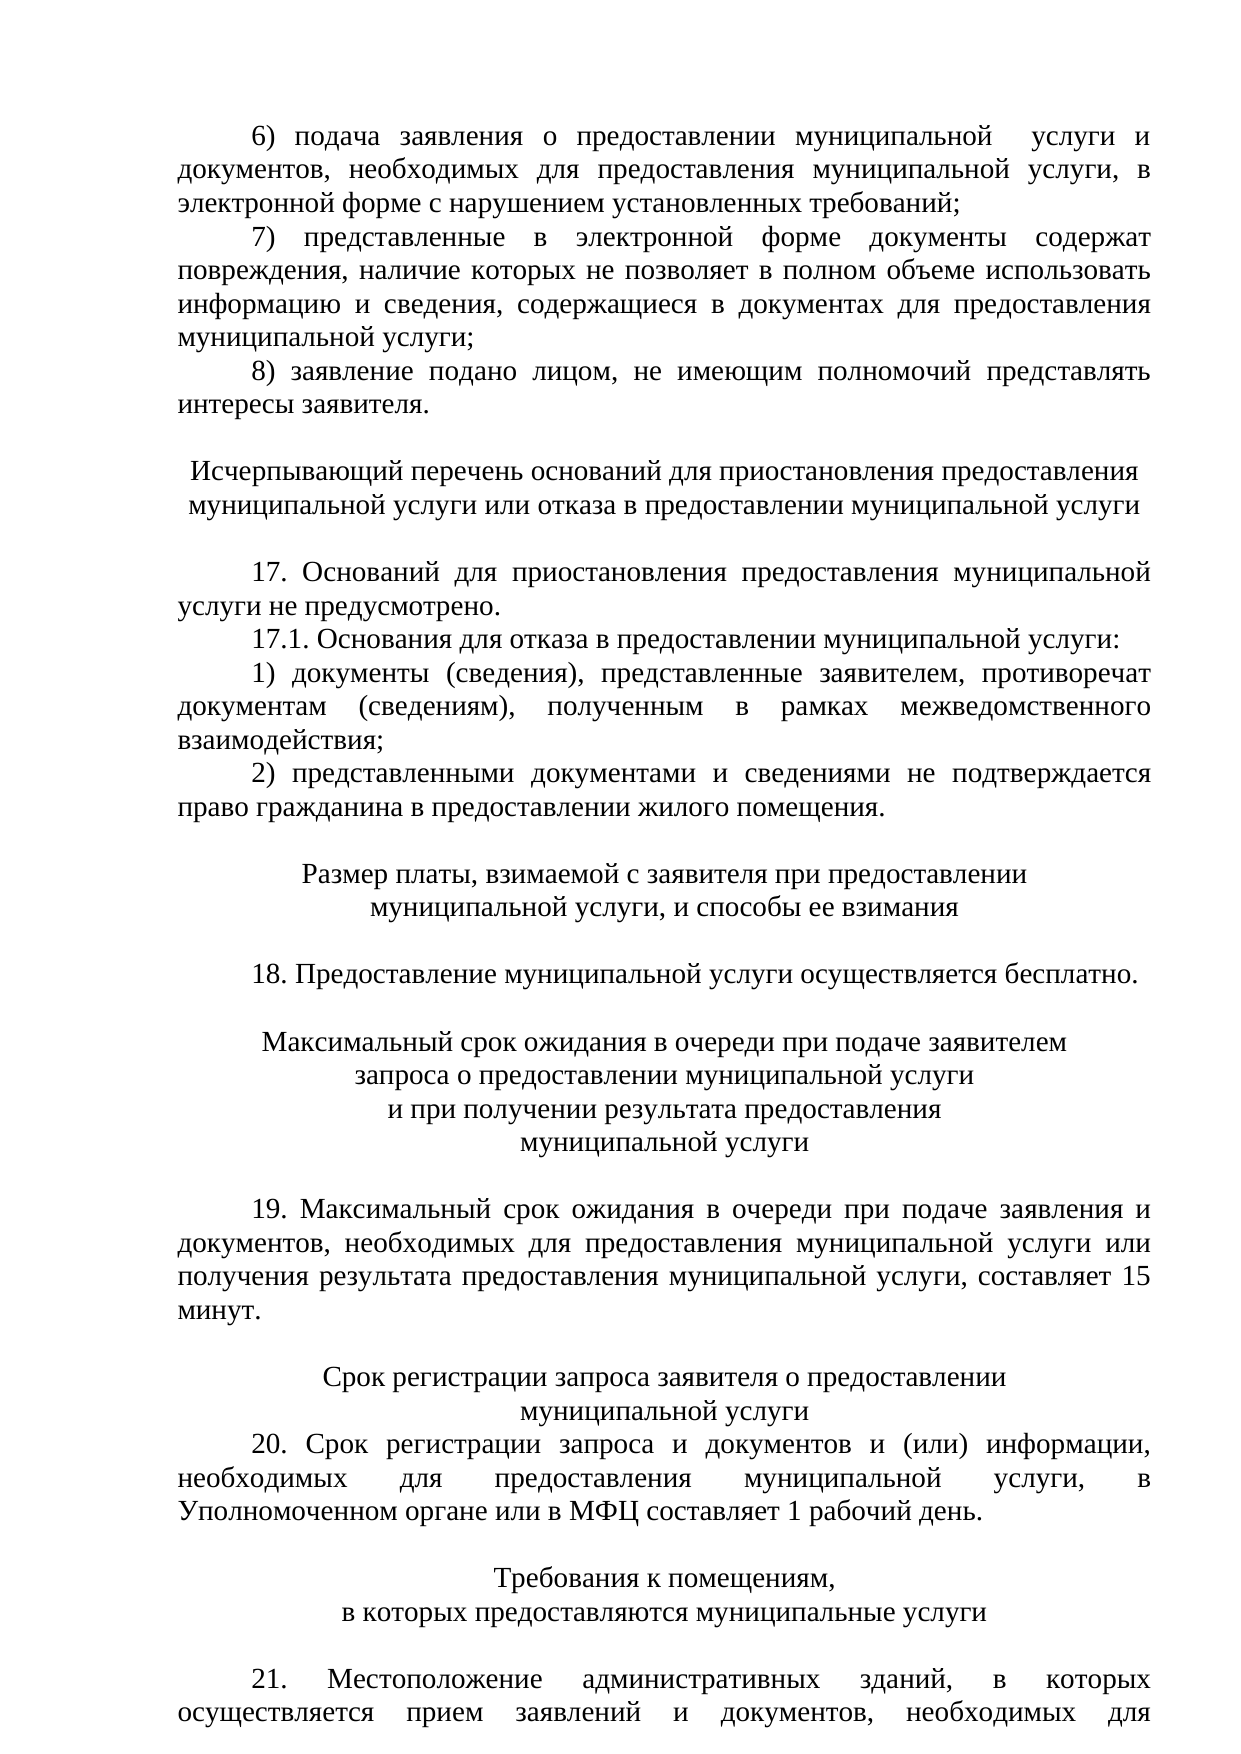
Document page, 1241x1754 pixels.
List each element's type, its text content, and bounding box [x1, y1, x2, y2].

text Срок регистрации запроса заявителя о предоставлении [177, 1359, 1152, 1393]
text 1) документы (сведения), представленные заявителем, противоречат документам (сведениям), полученным в рамках межведомственного взаимодействия; [177, 655, 1152, 755]
text 2) представленными документами и сведениями не подтверждается право гражданина в предоставлении жилого помещения. [177, 755, 1152, 822]
text запроса о предоставлении муниципальной услуги [177, 1057, 1152, 1091]
text Размер платы, взимаемой с заявителя при предоставлении [177, 856, 1152, 889]
text муниципальной услуги [177, 1124, 1152, 1158]
text 8) заявление подано лицом, не имеющим полномочий представлять интересы заявителя. [177, 353, 1152, 420]
text муниципальной услуги, и способы ее взимания [177, 889, 1152, 923]
text 17.1. Основания для отказа в предоставлении муниципальной услуги: [177, 621, 1152, 655]
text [177, 1661, 1152, 1728]
text в которых предоставляются муниципальные услуги [177, 1594, 1152, 1627]
text 20. Срок регистрации запроса и документов и (или) информации, необходимых для предоставления муниципальной услуги, в Уполномоченном органе или в МФЦ составляет 1 рабочий день. [177, 1426, 1152, 1527]
text 7) представленные в электронной форме документы содержат повреждения, наличие которых не позволяет в полном объеме использовать информацию и сведения, содержащиеся в документах для предоставления муниципальной услуги; [177, 219, 1152, 353]
text 6) подача заявления о предоставлении муниципальной услуги и документов, необходимых для предоставления муниципальной услуги, в электронной форме с нарушением установленных требований; [177, 118, 1152, 219]
text Требования к помещениям, [177, 1560, 1152, 1594]
text муниципальной услуги [177, 1393, 1152, 1426]
text Максимальный срок ожидания в очереди при подаче заявителем [177, 1024, 1152, 1057]
text 18. Предоставление муниципальной услуги осуществляется бесплатно. [177, 957, 1152, 990]
text 19. Максимальный срок ожидания в очереди при подаче заявления и документов, необходимых для предоставления муниципальной услуги или получения результата предоставления муниципальной услуги, составляет 15 минут. [177, 1191, 1152, 1326]
text и при получении результата предоставления [177, 1091, 1152, 1124]
text Исчерпывающий перечень оснований для приостановления предоставления муниципальной услуги или отказа в предоставлении муниципальной услуги [177, 453, 1152, 521]
text 17. Оснований для приостановления предоставления муниципальной услуги не предусмотрено. [177, 554, 1152, 621]
